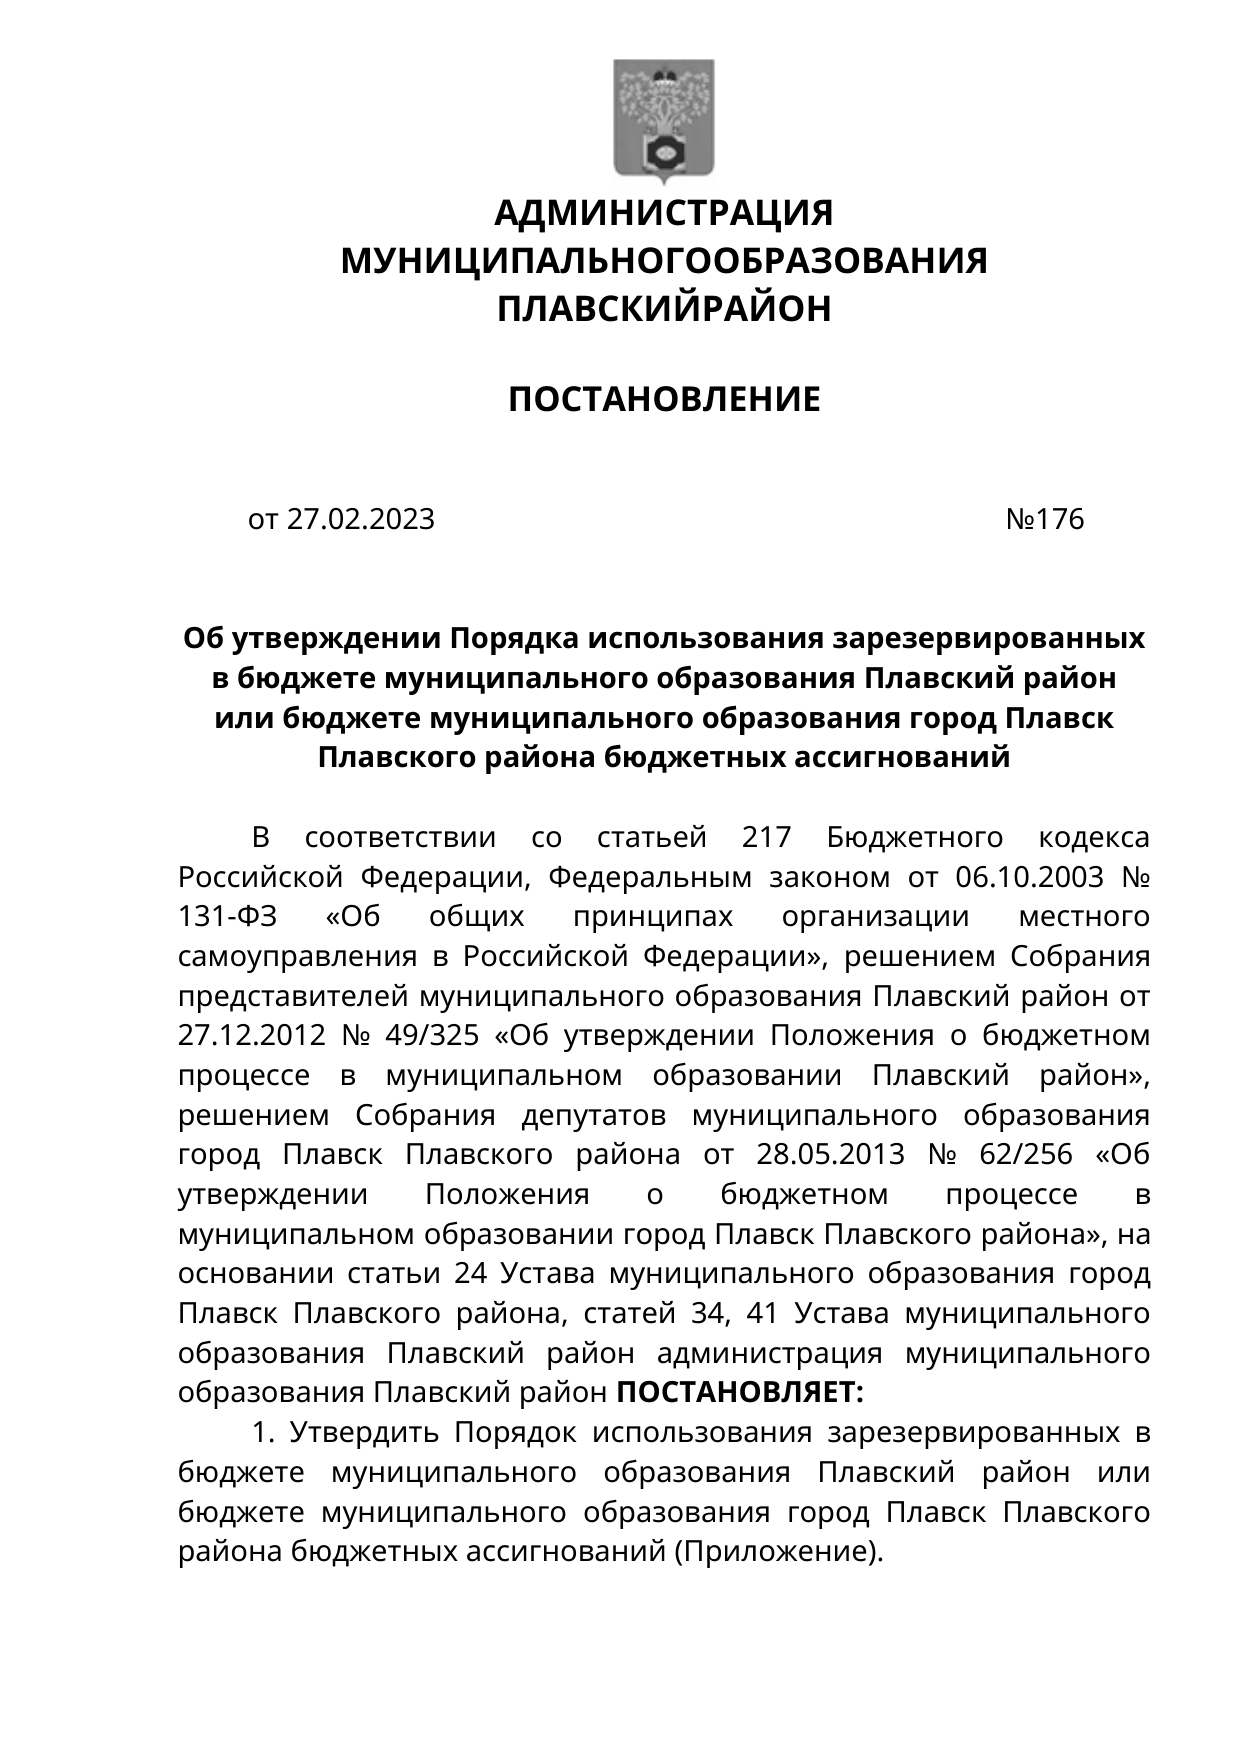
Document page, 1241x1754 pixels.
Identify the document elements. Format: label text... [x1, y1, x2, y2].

text ПЛАВСКИЙРАЙОН [177, 284, 1152, 332]
text ПОСТАНОВЛЕНИЕ [177, 394, 1152, 415]
text МУНИЦИПАЛЬНОГООБРАЗОВАНИЯ [177, 236, 1152, 284]
table_header №176 [845, 499, 1096, 538]
text 1. Утвердить Порядок использования зарезервированных в бюджете муниципального образования Плавский район или бюджете муниципального образования город Плавск Плавского района бюджетных ассигнований (Приложение). [177, 1411, 1152, 1570]
text АДМИНИСТРАЦИЯ [177, 187, 1152, 236]
text Об утверждении Порядка использования зарезервированных в бюджете муниципального образования Плавский район или бюджете муниципального образования город Плавск Плавского района бюджетных ассигнований [177, 618, 1152, 776]
text В соответствии со статьей 217 Бюджетного кодекса Российской Федерации, Федеральным законом от 06.10.2003 № 131-ФЗ «Об общих принципах организации местного самоуправления в Российской Федерации», решением Собрания представителей муниципального образования Плавский район от 27.12.2012 № 49/325 «Об утверждении Положения о бюджетном процессе в муниципальном образовании Плавский район», решением Собрания депутатов муниципального образования город Плавск Плавского района от 28.05.2013 № 62/256 «Об утверждении Положения о бюджетном процессе в муниципальном образовании город Плавск Плавского района», на основании статьи 24 Устава муниципального образования город Плавск Плавского района, статей 34, 41 Устава муниципального образования Плавский район администрация муниципального образования Плавский район ПОСТАНОВЛЯЕТ: [177, 816, 1152, 1411]
table_header от 27.02.2023 [236, 499, 845, 538]
picture [612, 59, 717, 188]
